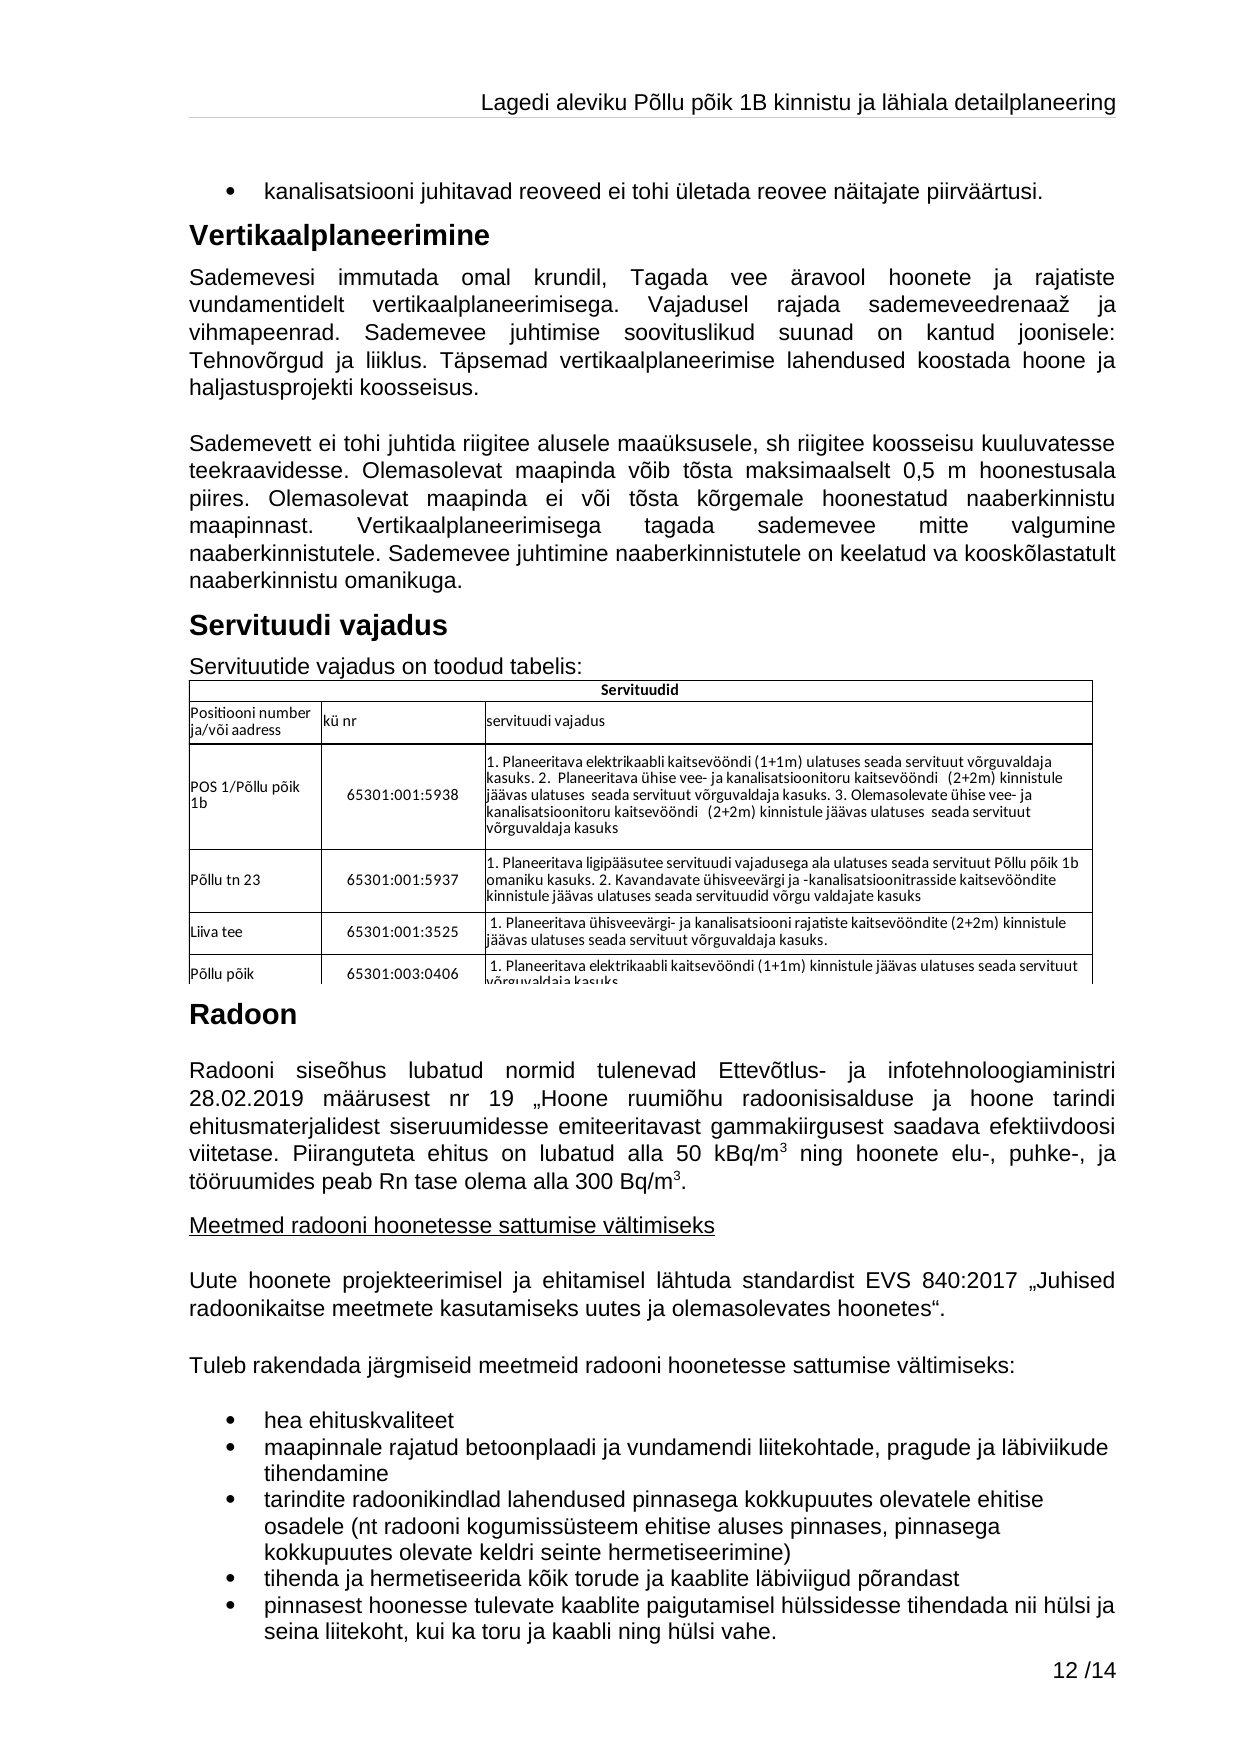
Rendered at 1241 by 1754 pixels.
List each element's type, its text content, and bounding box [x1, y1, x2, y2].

text Uute hoonete projekteerimisel ja ehitamisel lähtuda standardist EVS 840:2017 „Juhised radoonikaitse meetmete kasutamiseks uutes ja olemasolevates hoonetes“. [189, 1267, 1116, 1321]
text Servituutide vajadus on toodud tabelis: [189, 653, 1116, 679]
text Sademevett ei tohi juhtida riigitee alusele maaüksusele, sh riigitee koosseisu kuuluvatesse teekraavidesse. Olemasolevat maapinda võib tõsta maksimaalselt 0,5 m hoonestusala piires. Olemasolevat maapinda ei või tõsta kõrgemale hoonestatud naaberkinnistu maapinnast. Vertikaalplaneerimisega tagada sademevee mitte valgumine naaberkinnistutele. Sademevee juhtimine naaberkinnistutele on keelatud va kooskõlastatult naaberkinnistu omanikuga. [189, 429, 1116, 594]
list kanalisatsiooni juhitavad reoveed ei tohi ületada reovee näitajate piirväärtusi. [226, 178, 1116, 204]
text Tuleb rakendada järgmiseid meetmeid radooni hoonetesse sattumise vältimiseks: [189, 1352, 1116, 1378]
list tihenda ja hermetiseerida kõik torude ja kaablite läbiviigud põrandast [226, 1565, 1116, 1592]
list maapinnale rajatud betoonplaadi ja vundamendi liitekohtade, pragude ja läbiviikude tihendamine [226, 1434, 1116, 1486]
text Meetmed radooni hoonetesse sattumise vältimiseks [189, 1212, 1116, 1238]
text Sademevesi immutada omal krundil, Tagada vee äravool hoonete ja rajatiste vundamentidelt vertikaalplaneerimisega. Vajadusel rajada sademeveedrenaaž ja vihmapeenrad. Sademevee juhtimise soovituslikud suunad on kantud joonisele: Tehnovõrgud ja liiklus. Täpsemad vertikaalplaneerimise lahendused koostada hoone ja haljastusprojekti koosseisus. [189, 264, 1116, 401]
subtitle Radoon [189, 997, 1116, 1031]
list pinnasest hoonesse tulevate kaablite paigutamisel hülssidesse tihendada nii hülsi ja seina liitekoht, kui ka toru ja kaabli ning hülsi vahe. [226, 1592, 1116, 1644]
list hea ehituskvaliteet [226, 1407, 1116, 1434]
list tarindite radoonikindlad lahendused pinnasega kokkupuutes olevatele ehitise osadele (nt radooni kogumissüsteem ehitise aluses pinnases, pinnasega kokkupuutes olevate keldri seinte hermetiseerimine) [226, 1486, 1116, 1565]
subtitle Vertikaalplaneerimine [189, 218, 1116, 252]
text Radooni siseõhus lubatud normid tulenevad Ettevõtlus- ja infotehnoloogiaministri 28.02.2019 määrusest nr 19 „Hoone ruumiõhu radoonisisalduse ja hoone tarindi ehitusmaterjalidest siseruumidesse emiteeritavast gammakiirgusest saadava efektiivdoosi viitetase. Piiranguteta ehitus on lubatud alla 50 kBq/m3 ning hoonete elu-, puhke-, ja tööruumides peab Rn tase olema alla 300 Bq/m3. [189, 1057, 1116, 1194]
subtitle Servituudi vajadus [189, 608, 1116, 641]
